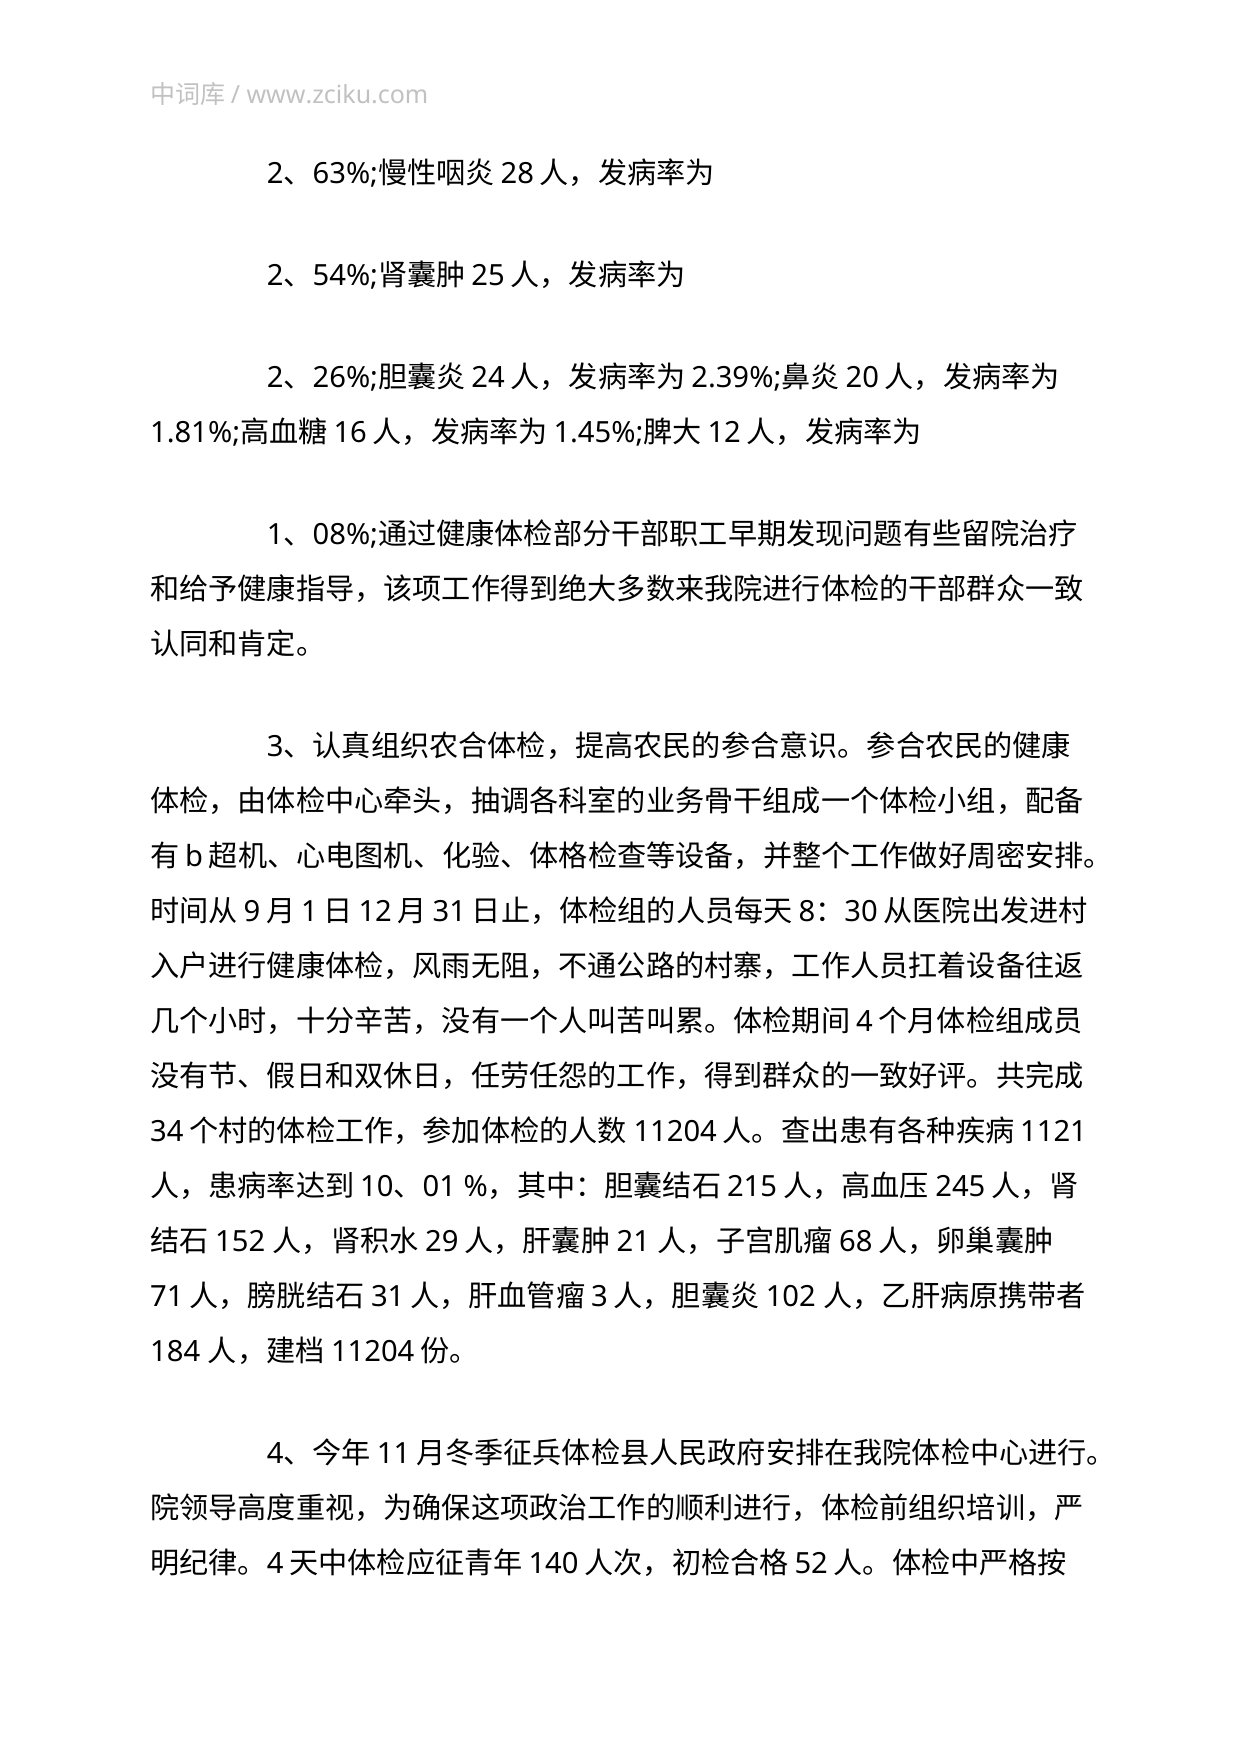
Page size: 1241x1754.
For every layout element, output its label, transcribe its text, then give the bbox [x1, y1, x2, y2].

text 2、26%;胆囊炎24人，发病率为2.39%;鼻炎20人，发病率为1.81%;高血糖16人，发病率为1.45%;脾大12人，发病率为 [150, 354, 1090, 451]
text 2、54%;肾囊肿25人，发病率为 [150, 252, 1090, 294]
text 1、08%;通过健康体检部分干部职工早期发现问题有些留院治疗和给予健康指导，该项工作得到绝大多数来我院进行体检的干部群众一致认同和肯定。 [150, 511, 1090, 663]
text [150, 1429, 1090, 1582]
text 3、认真组织农合体检，提高农民的参合意识。参合农民的健康体检，由体检中心牵头，抽调各科室的业务骨干组成一个体检小组，配备有b超机、心电图机、化验、体格检查等设备，并整个工作做好周密安排。时间从9月1日12月31日止，体检组的人员每天8：30从医院出发进村入户进行健康体检，风雨无阻，不通公路的村寨，工作人员扛着设备往返几个小时，十分辛苦，没有一个人叫苦叫累。体检期间4个月体检组成员没有节、假日和双休日，任劳任怨的工作，得到群众的一致好评。共完成 34个村的体检工作，参加体检的人数 11204人。查出患有各种疾病1121人，患病率达到10、01 %，其中：胆囊结石215人，高血压 245人，肾结石 152 人，肾积水 29人，肝囊肿 21 人，子宫肌瘤 68人，卵巢囊肿71人，膀胱结石 31人，肝血管瘤3人，胆囊炎 102 人，乙肝病原携带者 184 人，建档 11204份。 [150, 723, 1090, 1370]
text 2、63%;慢性咽炎28人，发病率为 [150, 150, 1090, 192]
